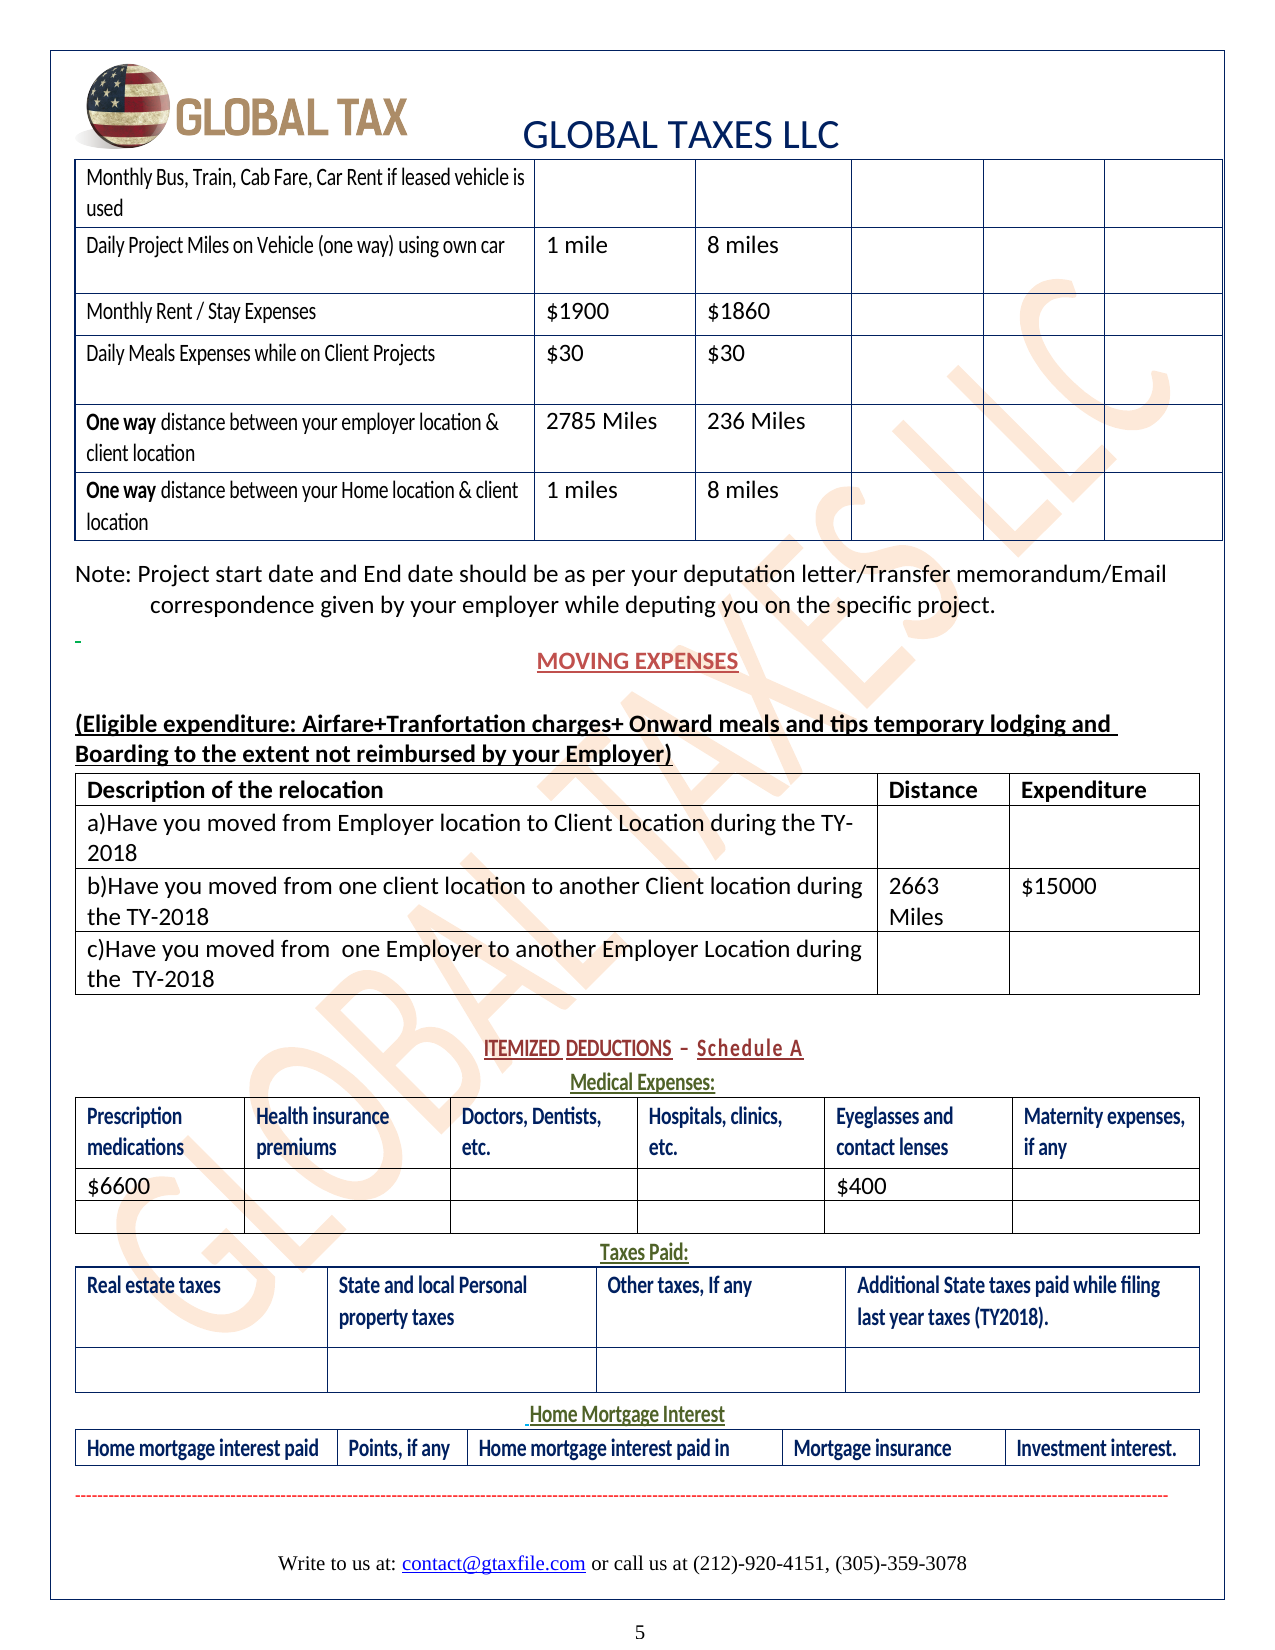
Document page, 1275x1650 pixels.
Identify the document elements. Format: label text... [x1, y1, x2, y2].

table_cell [1010, 932, 1199, 994]
text Taxes Paid: [525, 1235, 1200, 1266]
table_cell $6600 [76, 1169, 244, 1200]
table_header Prescription medications [76, 1098, 244, 1168]
table_cell [1010, 806, 1199, 868]
table_cell Monthly Rent / Stay Expenses [76, 294, 534, 335]
table_cell [846, 1348, 1199, 1392]
table_cell [1105, 336, 1222, 403]
table_header Points, if any [338, 1430, 467, 1464]
table_cell $30 [696, 336, 851, 403]
table_cell 8 miles [696, 473, 851, 540]
table_cell [245, 1169, 450, 1200]
table_cell $30 [535, 336, 695, 403]
table_cell $1900 [535, 294, 695, 335]
table_cell Monthly Bus, Train, Cab Fare, Car Rent if leased vehicle is used [76, 160, 534, 227]
table_cell [76, 1201, 244, 1233]
table_cell One way distance between your employer location & client location [76, 405, 534, 472]
table_cell [638, 1201, 824, 1233]
table_header Mortgage insurance premiums paid, if any [783, 1430, 1005, 1464]
table_cell [852, 405, 983, 472]
table_cell [535, 160, 695, 227]
picture [75, 63, 408, 149]
text ITEMIZED DEDUCTIONS – Schedule A [85, 1031, 1200, 1063]
table_cell 1 miles [535, 473, 695, 540]
table_header Description of the relocation [76, 774, 877, 805]
table_cell $15000 [1010, 869, 1199, 931]
table_cell [638, 1169, 824, 1200]
table_header Doctors, Dentists, etc. [451, 1098, 637, 1168]
table_cell [1013, 1169, 1199, 1200]
table_cell a)Have you moved from Employer location to Client Location during the TY-2018 [76, 806, 877, 868]
table_cell [1013, 1201, 1199, 1233]
text MOVING EXPENSES [75, 645, 1200, 676]
table_cell One way distance between your Home location & client location [76, 473, 534, 540]
table_cell [984, 160, 1104, 227]
table_cell [696, 160, 851, 227]
table_cell [328, 1348, 596, 1392]
table_cell [984, 294, 1104, 335]
table_cell [1105, 228, 1222, 293]
table_cell [451, 1201, 637, 1233]
table_cell 2663 Miles [878, 869, 1009, 931]
table_cell 236 Miles [696, 405, 851, 472]
table_cell [1105, 160, 1222, 227]
table_header Health insurance premiums [245, 1098, 450, 1168]
table_cell [852, 336, 983, 403]
table_cell [1105, 473, 1222, 540]
table_cell 8 miles [696, 228, 851, 293]
table_header Real estate taxes [76, 1268, 327, 1347]
table_cell [984, 336, 1104, 403]
table_cell [984, 473, 1104, 540]
table_header State and local Personal property taxes [328, 1268, 596, 1347]
table_cell b)Have you moved from one client location to another Client location during the TY-2018 [76, 869, 877, 931]
table_cell [852, 228, 983, 293]
table_cell [1105, 405, 1222, 472]
table_cell [76, 1348, 327, 1392]
table_cell Daily Project Miles on Vehicle (one way) using own car [76, 228, 534, 293]
table_header Eyeglasses and contact lenses [825, 1098, 1012, 1168]
table_header Hospitals, clinics, etc. [638, 1098, 824, 1168]
table_header Distance [878, 774, 1009, 805]
table_cell [852, 160, 983, 227]
table_cell [451, 1169, 637, 1200]
text Medical Expenses: [85, 1065, 1200, 1097]
table_header Maternity expenses, if any [1013, 1098, 1199, 1168]
table_cell 2785 Miles [535, 405, 695, 472]
table_cell $1860 [696, 294, 851, 335]
table_header Expenditure [1010, 774, 1199, 805]
table_cell [245, 1201, 450, 1233]
text (Eligible expenditure: Airfare+Tranfortation charges+ Onward meals and tips temporary lodging and Boarding to the extent not reimbursed by your Employer) [75, 708, 1200, 769]
table_header Investment interest. Attach Form 4952 [1006, 1430, 1199, 1464]
table_cell [852, 473, 983, 540]
table_cell 1 mile [535, 228, 695, 293]
table_cell [825, 1201, 1012, 1233]
text Note: Project start date and End date should be as per your deputation letter/Transfer memorandum/Email correspondence given by your employer while deputing you on the specific project. [75, 558, 1200, 619]
table_cell [597, 1348, 845, 1392]
table_cell [984, 405, 1104, 472]
table_header Home mortgage interest paid in INDIA – *Below details required [468, 1430, 782, 1464]
table_cell [878, 932, 1009, 994]
table_header Additional State taxes paid while filing last year taxes (TY2018). [846, 1268, 1199, 1347]
table_header Home mortgage interest paid in US - * FORM 1098 Mandatory [76, 1430, 337, 1464]
table_cell [1105, 294, 1222, 335]
table_cell [984, 228, 1104, 293]
text Home Mortgage Interest [450, 1397, 1200, 1429]
table_cell [852, 294, 983, 335]
table_cell $400 [825, 1169, 1012, 1200]
table_cell [878, 806, 1009, 868]
table_cell c)Have you moved from one Employer to another Employer Location during the TY-2018 [76, 932, 877, 994]
table_header Other taxes, If any [597, 1268, 845, 1347]
table_cell Daily Meals Expenses while on Client Projects [76, 336, 534, 403]
